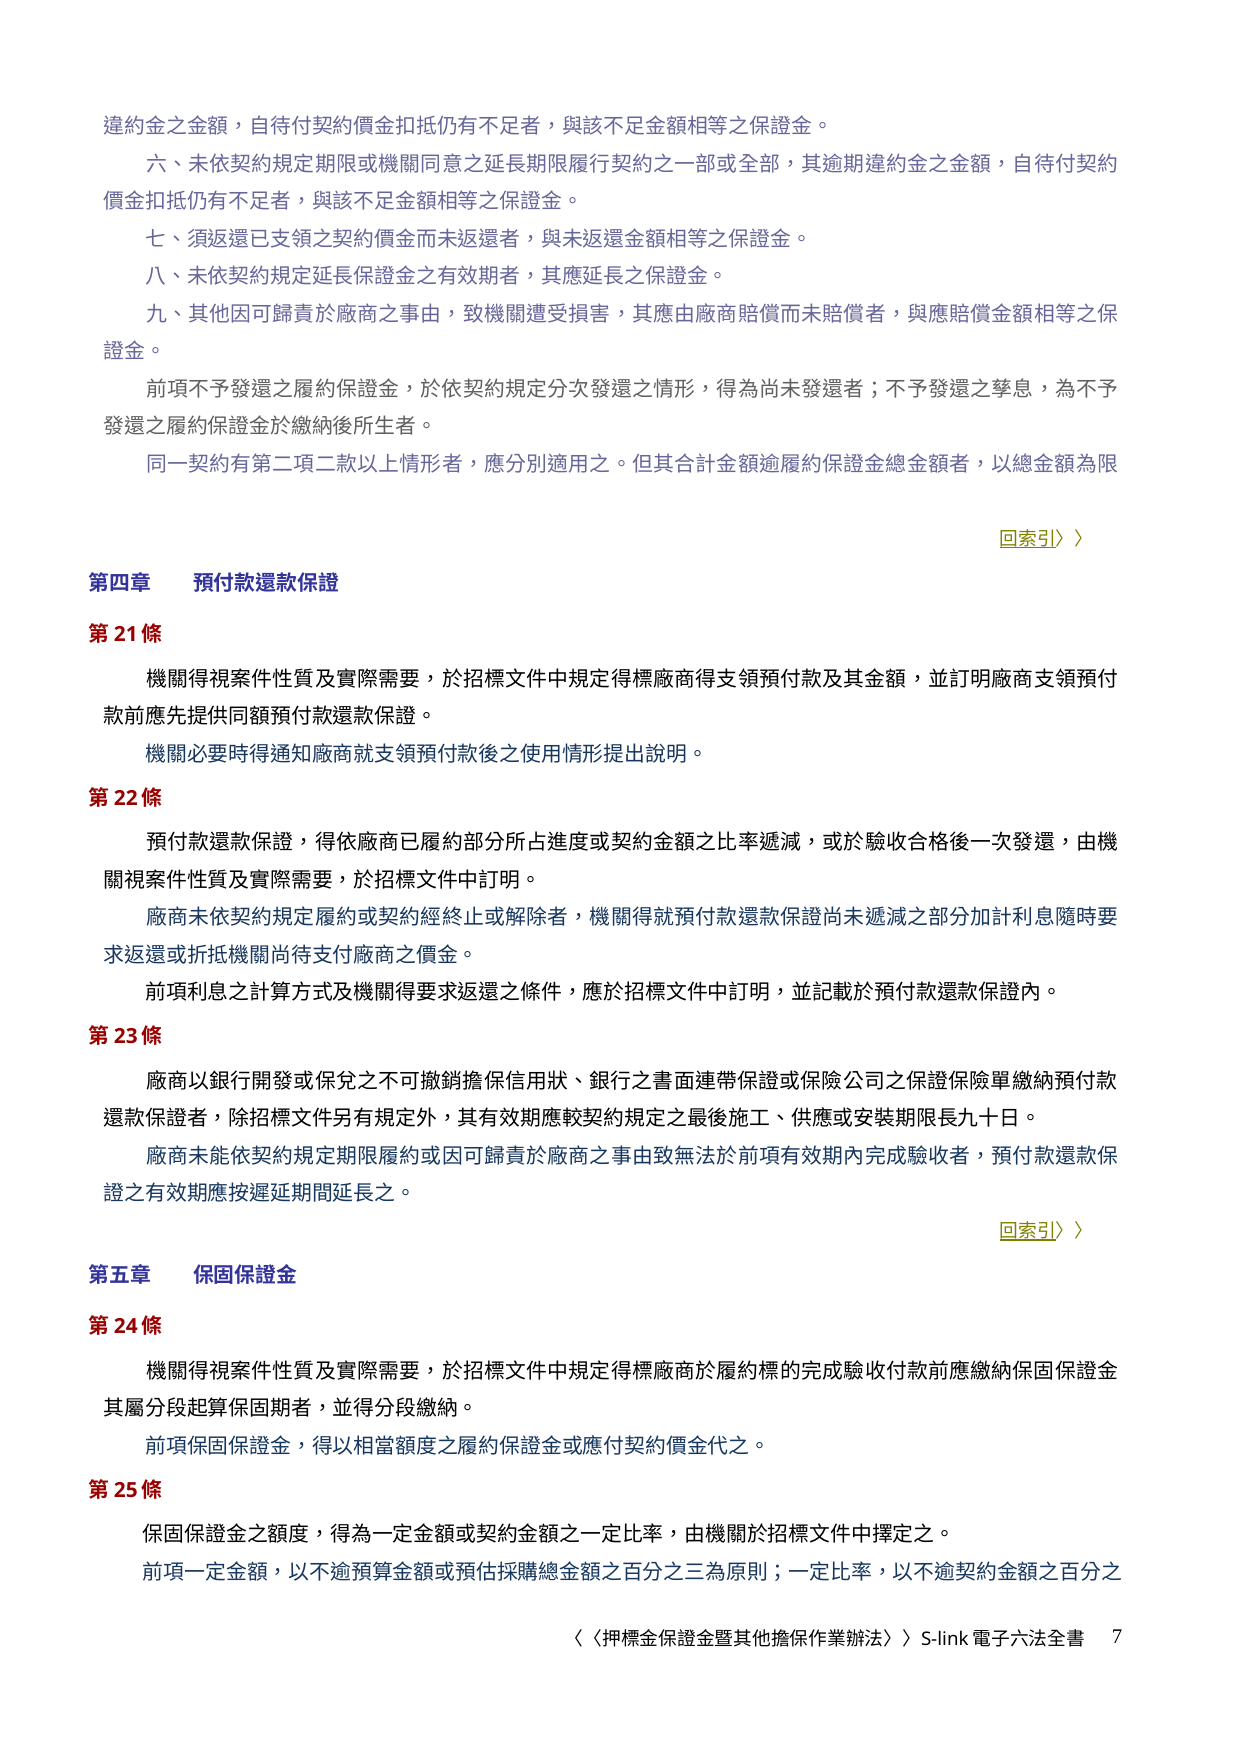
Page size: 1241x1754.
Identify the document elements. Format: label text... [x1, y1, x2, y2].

text 同一契約有第二項二款以上情形者，應分別適用之。但其合計金額逾履約保證金總金額者，以總金額為限。∴ [103, 443, 1122, 518]
text 機關得視案件性質及實際需要，於招標文件中規定得標廠商於履約標的完成驗收付款前應繳納保固保證金。其屬分段起算保固期者，並得分段繳納。 [103, 1350, 1122, 1425]
text 六、未依契約規定期限或機關同意之延長期限履行契約之一部或全部，其逾期違約金之金額，自待付契約價金扣抵仍有不足者，與該不足金額相等之保證金。 [103, 143, 1122, 218]
text 機關得視案件性質及實際需要，於招標文件中規定得標廠商得支領預付款及其金額，並訂明廠商支領預付款前應先提供同額預付款還款保證。 [103, 658, 1122, 733]
text 預付款還款保證，得依廠商已履約部分所占進度或契約金額之比率遞減，或於驗收合格後一次發還，由機關視案件性質及實際需要，於招標文件中訂明。 [103, 822, 1122, 897]
text 九、其他因可歸責於廠商之事由，致機關遭受損害，其應由廠商賠償而未賠償者，與應賠償金額相等之保證金。 [103, 293, 1122, 368]
subtitle 第24條 [89, 1309, 1122, 1340]
text 八、未依契約規定延長保證金之有效期者，其應延長之保證金。 [103, 256, 1122, 293]
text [103, 106, 1122, 143]
text 回索引〉〉 [103, 518, 1122, 556]
subtitle 第25條∵ [89, 1473, 1122, 1503]
text 回索引〉〉 [103, 1211, 1122, 1248]
subtitle 第五章 保固保證金 [89, 1258, 1122, 1289]
subtitle 第四章 預付款還款保證 [89, 566, 1122, 597]
text 保固保證金之額度，得為一定金額或契約金額之一定比率，由機關於招標文件中擇定之。 [101, 1514, 1122, 1551]
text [101, 1551, 1122, 1589]
text 前項利息之計算方式及機關得要求返還之條件，應於招標文件中訂明，並記載於預付款還款保證內。 [103, 972, 1122, 1009]
text 廠商未能依契約規定期限履約或因可歸責於廠商之事由致無法於前項有效期內完成驗收者，預付款還款保證之有效期應按遲延期間延長之。 [103, 1136, 1122, 1211]
text 機關必要時得通知廠商就支領預付款後之使用情形提出說明。 [103, 733, 1122, 771]
text 七、須返還已支領之契約價金而未返還者，與未返還金額相等之保證金。 [103, 218, 1122, 256]
subtitle 第22條 [89, 781, 1122, 811]
subtitle 第23條 [89, 1020, 1122, 1050]
text 前項不予發還之履約保證金，於依契約規定分次發還之情形，得為尚未發還者；不予發還之孳息，為不予發還之履約保證金於繳納後所生者。 [103, 368, 1122, 443]
subtitle 第21條 [89, 617, 1122, 648]
text 前項保固保證金，得以相當額度之履約保證金或應付契約價金代之。 [103, 1425, 1122, 1463]
text 廠商未依契約規定履約或契約經終止或解除者，機關得就預付款還款保證尚未遞減之部分加計利息隨時要求返還或折抵機關尚待支付廠商之價金。 [103, 897, 1122, 972]
text 廠商以銀行開發或保兌之不可撤銷擔保信用狀、銀行之書面連帶保證或保險公司之保證保險單繳納預付款還款保證者，除招標文件另有規定外，其有效期應較契約規定之最後施工、供應或安裝期限長九十日。 [103, 1061, 1122, 1136]
